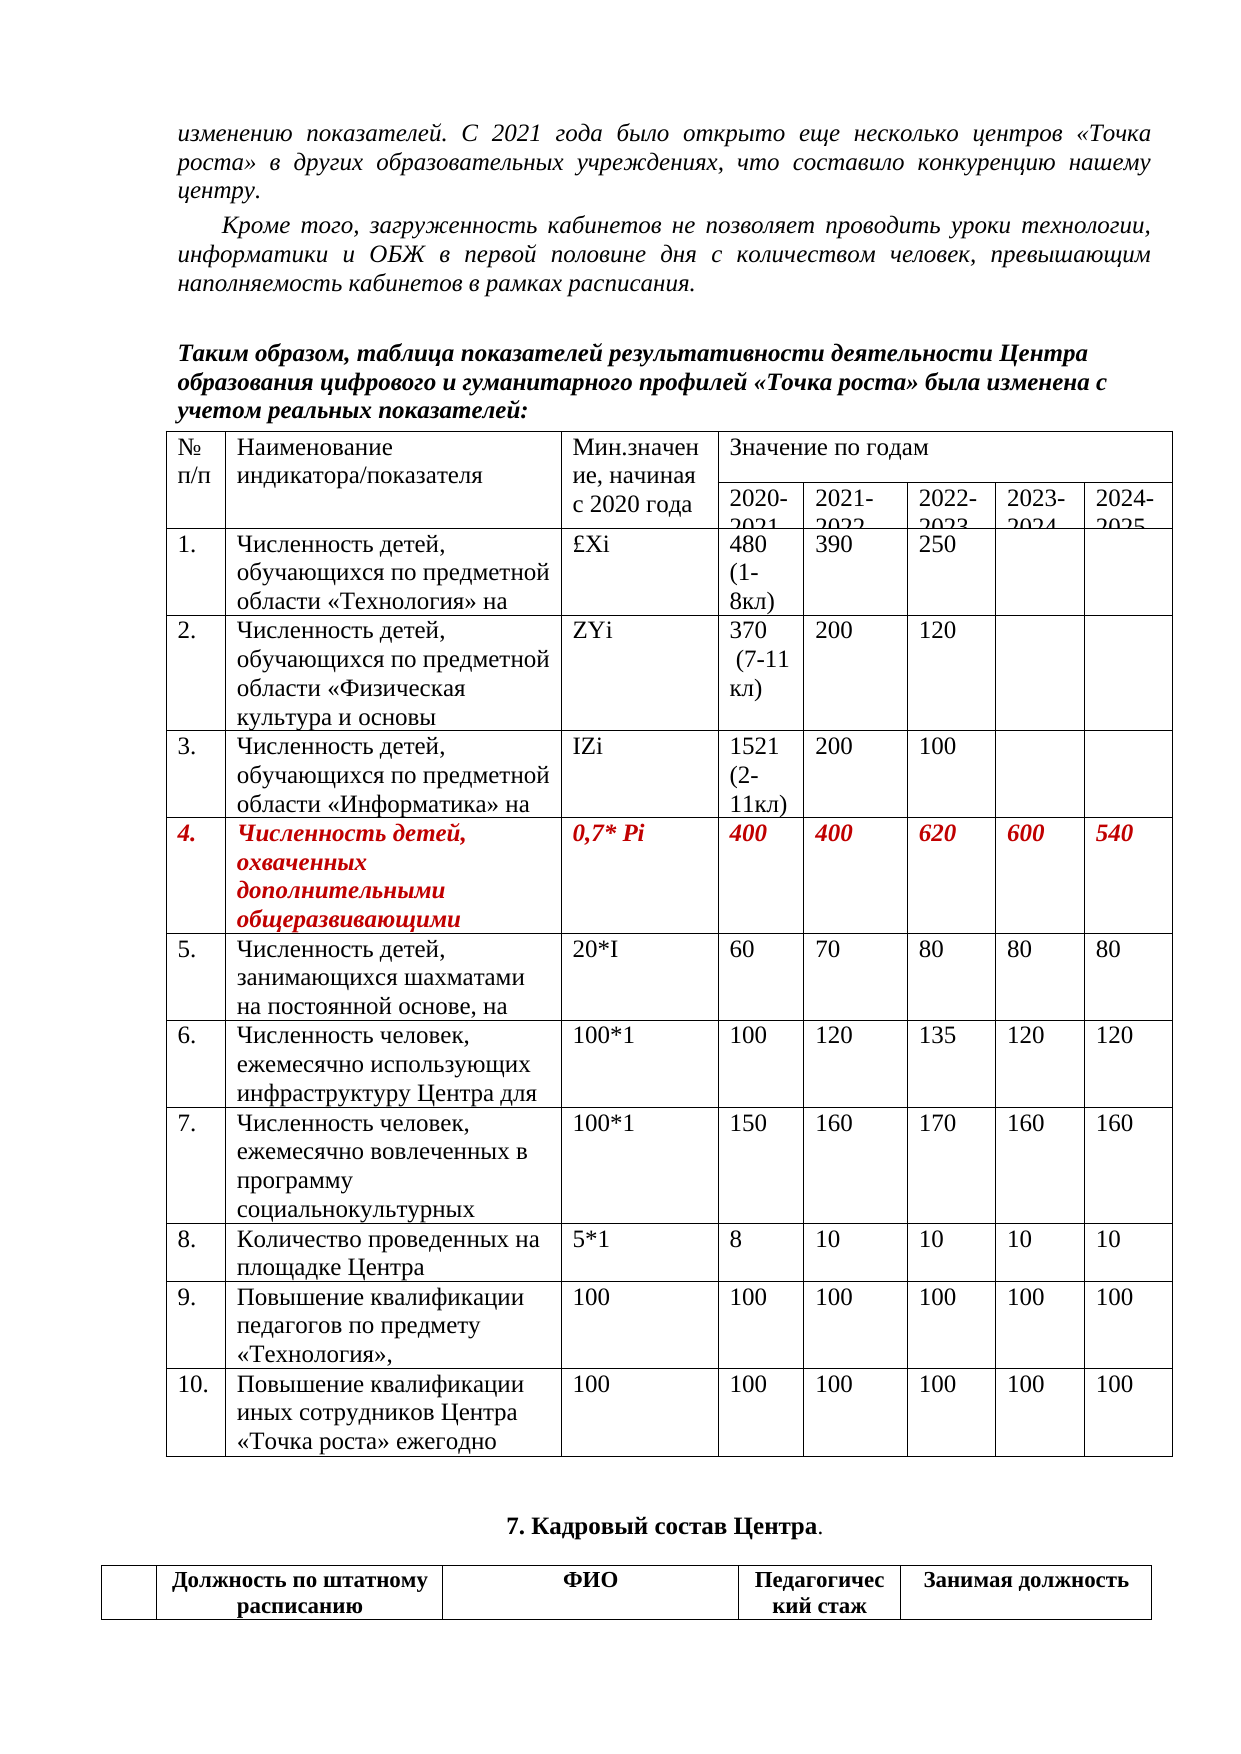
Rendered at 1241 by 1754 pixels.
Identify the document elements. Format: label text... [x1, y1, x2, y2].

table_cell 100 [996, 1369, 1084, 1456]
table_cell [996, 731, 1084, 817]
table_header Занимая должность [901, 1566, 1151, 1619]
table_cell 5*1 [562, 1224, 718, 1281]
table_cell 400 [804, 818, 907, 933]
table_cell 250 [908, 529, 995, 614]
table_cell Численность детей, занимающихся шахматами на постоянной основе, на базе Центра (человек) [226, 934, 561, 1019]
table_cell 150 [719, 1108, 803, 1223]
table_header Педагогический стаж [739, 1566, 900, 1619]
table_cell 100 [804, 1282, 907, 1368]
table_cell Численность детей, обучающихся по предметной области «Технология» на базе Центра (человек) [226, 529, 561, 614]
table_cell 390 [804, 529, 907, 614]
table_cell 160 [1085, 1108, 1172, 1223]
table_cell 10. [167, 1369, 225, 1456]
table_cell 80 [908, 934, 995, 1019]
table_cell 10 [804, 1224, 907, 1281]
table_cell 200 [804, 731, 907, 817]
text Таким образом, таблица показателей результативности деятельности Центра образования цифрового и гуманитарного профилей «Точка роста» была изменена с учетом реальных показателей: [177, 338, 1152, 424]
table_cell 100 [1085, 1369, 1172, 1456]
table_cell 120 [804, 1021, 907, 1107]
table_cell 8. [167, 1224, 225, 1281]
table_cell [996, 529, 1084, 614]
table_cell 160 [804, 1108, 907, 1223]
table_cell 2022-2023 [908, 483, 995, 528]
table_cell 100 [562, 1282, 718, 1368]
table_cell 100 [996, 1282, 1084, 1368]
table_cell 9. [167, 1282, 225, 1368]
table_cell Численность детей, обучающихся по предметной области «Информатика» на базе Центра (человек) [226, 731, 561, 817]
table_cell 120 [908, 616, 995, 730]
table_cell 100 [804, 1369, 907, 1456]
table_cell 3. [167, 731, 225, 817]
table_cell 540 [1085, 818, 1172, 933]
table_cell [1085, 731, 1172, 817]
table_cell Повышение квалификации иных сотрудников Центра «Точка роста» ежегодно (процентов) [226, 1369, 561, 1456]
table_cell 60 [719, 934, 803, 1019]
table_cell 70 [804, 934, 907, 1019]
table_header Должность по штатному расписанию [157, 1566, 442, 1619]
table_cell 2021-2022 [804, 483, 907, 528]
table_cell 2024-2025 [1085, 483, 1172, 528]
table_cell Численность человек, ежемесячно вовлеченных в программу социальнокультурных компетенций (человек) [226, 1108, 561, 1223]
table_cell 2023-2024 [996, 483, 1084, 528]
table_cell 400 [719, 818, 803, 933]
table_cell 160 [996, 1108, 1084, 1223]
table_cell 135 [908, 1021, 995, 1107]
table_cell 6. [167, 1021, 225, 1107]
table_header Наименование индикатора/показателя [226, 432, 561, 528]
table_cell 5. [167, 934, 225, 1019]
table_cell 80 [996, 934, 1084, 1019]
table_cell 370 (7-11 кл) [719, 616, 803, 730]
table_cell Повышение квалификации педагогов по предмету «Технология», «Информатика», «ОБЖ» ежегодно (процентов) [226, 1282, 561, 1368]
table_cell 0,7* Pi [562, 818, 718, 933]
table_cell 100 [908, 1369, 995, 1456]
table_header Мин.значение, начиная с 2020 года [562, 432, 718, 528]
table_cell Количество проведенных на площадке Центра социокультурных мероприятий [226, 1224, 561, 1281]
table_cell Численность детей, охваченных дополнительными общеразвивающими программами на базе Центра, в рамках внеурочной деятельности [226, 818, 561, 933]
table_cell 4. [167, 818, 225, 933]
table_cell 100 [719, 1282, 803, 1368]
table_cell 1. [167, 529, 225, 614]
table_cell 200 [804, 616, 907, 730]
table_cell [1085, 529, 1172, 614]
table_header Значение по годам [719, 432, 1172, 482]
table_cell 600 [996, 818, 1084, 933]
table_cell 100 [908, 731, 995, 817]
table_cell £Xi [562, 529, 718, 614]
table_cell Численность детей, обучающихся по предметной области «Физическая культура и основы безопасности жизнедеятельности» на базе Центра (человек) [226, 616, 561, 730]
table_cell 2020-2021 [719, 483, 803, 528]
table_cell 170 [908, 1108, 995, 1223]
table_cell Численность человек, ежемесячно использующих инфраструктуру Центра для дистанционного образования (человек) [226, 1021, 561, 1107]
table_cell 8 [719, 1224, 803, 1281]
table_cell IZi [562, 731, 718, 817]
table_header [102, 1566, 156, 1619]
table_cell 80 [1085, 934, 1172, 1019]
table_cell 620 [908, 818, 995, 933]
text Кроме того, загруженность кабинетов не позволяет проводить уроки технологии, информатики и ОБЖ в первой половине дня с количеством человек, превышающим наполняемость кабинетов в рамках расписания. [177, 211, 1152, 297]
table_cell 20*I [562, 934, 718, 1019]
table_cell 120 [1085, 1021, 1172, 1107]
table_cell 100 [562, 1369, 718, 1456]
table_cell [1085, 616, 1172, 730]
table_cell 10 [1085, 1224, 1172, 1281]
table_cell 100 [719, 1369, 803, 1456]
table_cell 100 [1085, 1282, 1172, 1368]
table_cell 120 [996, 1021, 1084, 1107]
table_cell 10 [996, 1224, 1084, 1281]
table_cell 100 [908, 1282, 995, 1368]
table_cell 100 [719, 1021, 803, 1107]
table_cell 100*1 [562, 1021, 718, 1107]
table_cell 100*1 [562, 1108, 718, 1223]
table_cell 480 (1-8кл) [719, 529, 803, 614]
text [177, 118, 1152, 204]
table_cell 2. [167, 616, 225, 730]
table_cell 7. [167, 1108, 225, 1223]
text 7. Кадровый состав Центра. [177, 1511, 1152, 1540]
table_header № п/п [167, 432, 225, 528]
table_cell [996, 616, 1084, 730]
table_cell ZYi [562, 616, 718, 730]
table_cell 10 [908, 1224, 995, 1281]
table_header ФИО [443, 1566, 738, 1619]
table_cell 1521 (2-11кл) [719, 731, 803, 817]
